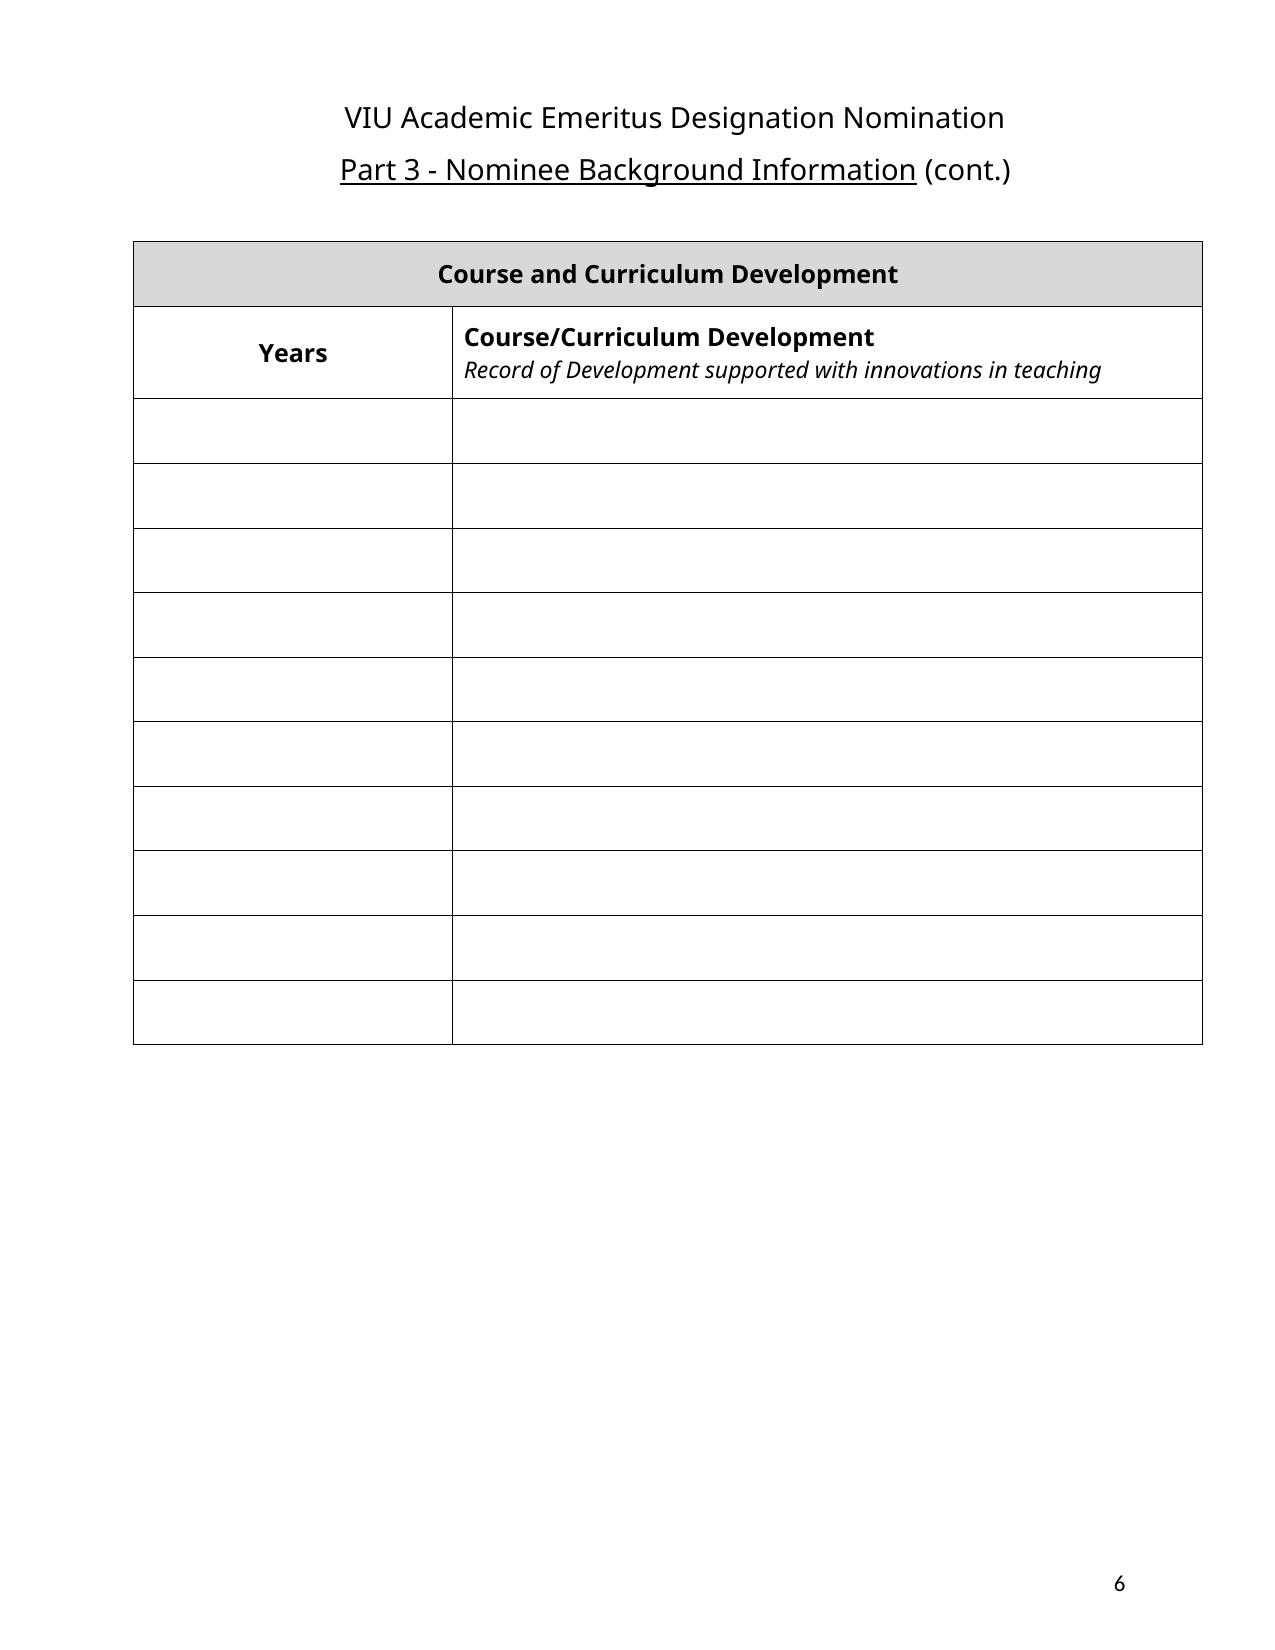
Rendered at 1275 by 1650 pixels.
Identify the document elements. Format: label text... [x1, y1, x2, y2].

table_cell [134, 851, 452, 915]
table_cell [453, 787, 1202, 850]
table_cell [453, 722, 1202, 786]
table_cell [134, 399, 452, 463]
text VIU Academic Emeritus Designation Nomination [122, 97, 1228, 137]
table_cell [453, 981, 1202, 1044]
table_cell [134, 981, 452, 1044]
table_cell [453, 658, 1202, 721]
table_cell [453, 399, 1202, 463]
table_cell [134, 658, 452, 721]
table_cell [453, 916, 1202, 979]
table_cell [453, 464, 1202, 527]
table_cell Course/Curriculum Development Record of Development supported with innovations in teaching [453, 307, 1202, 398]
table_cell Years [134, 307, 452, 398]
table_cell [453, 593, 1202, 657]
table_cell [134, 916, 452, 979]
table_cell [134, 722, 452, 786]
table_cell [453, 851, 1202, 915]
table_header Course and Curriculum Development [134, 242, 1202, 306]
text Part 3 - Nominee Background Information (cont.) [122, 149, 1228, 189]
table_cell [453, 529, 1202, 592]
table_cell [134, 593, 452, 657]
table_cell [134, 529, 452, 592]
table_cell [134, 787, 452, 850]
table_cell [134, 464, 452, 527]
